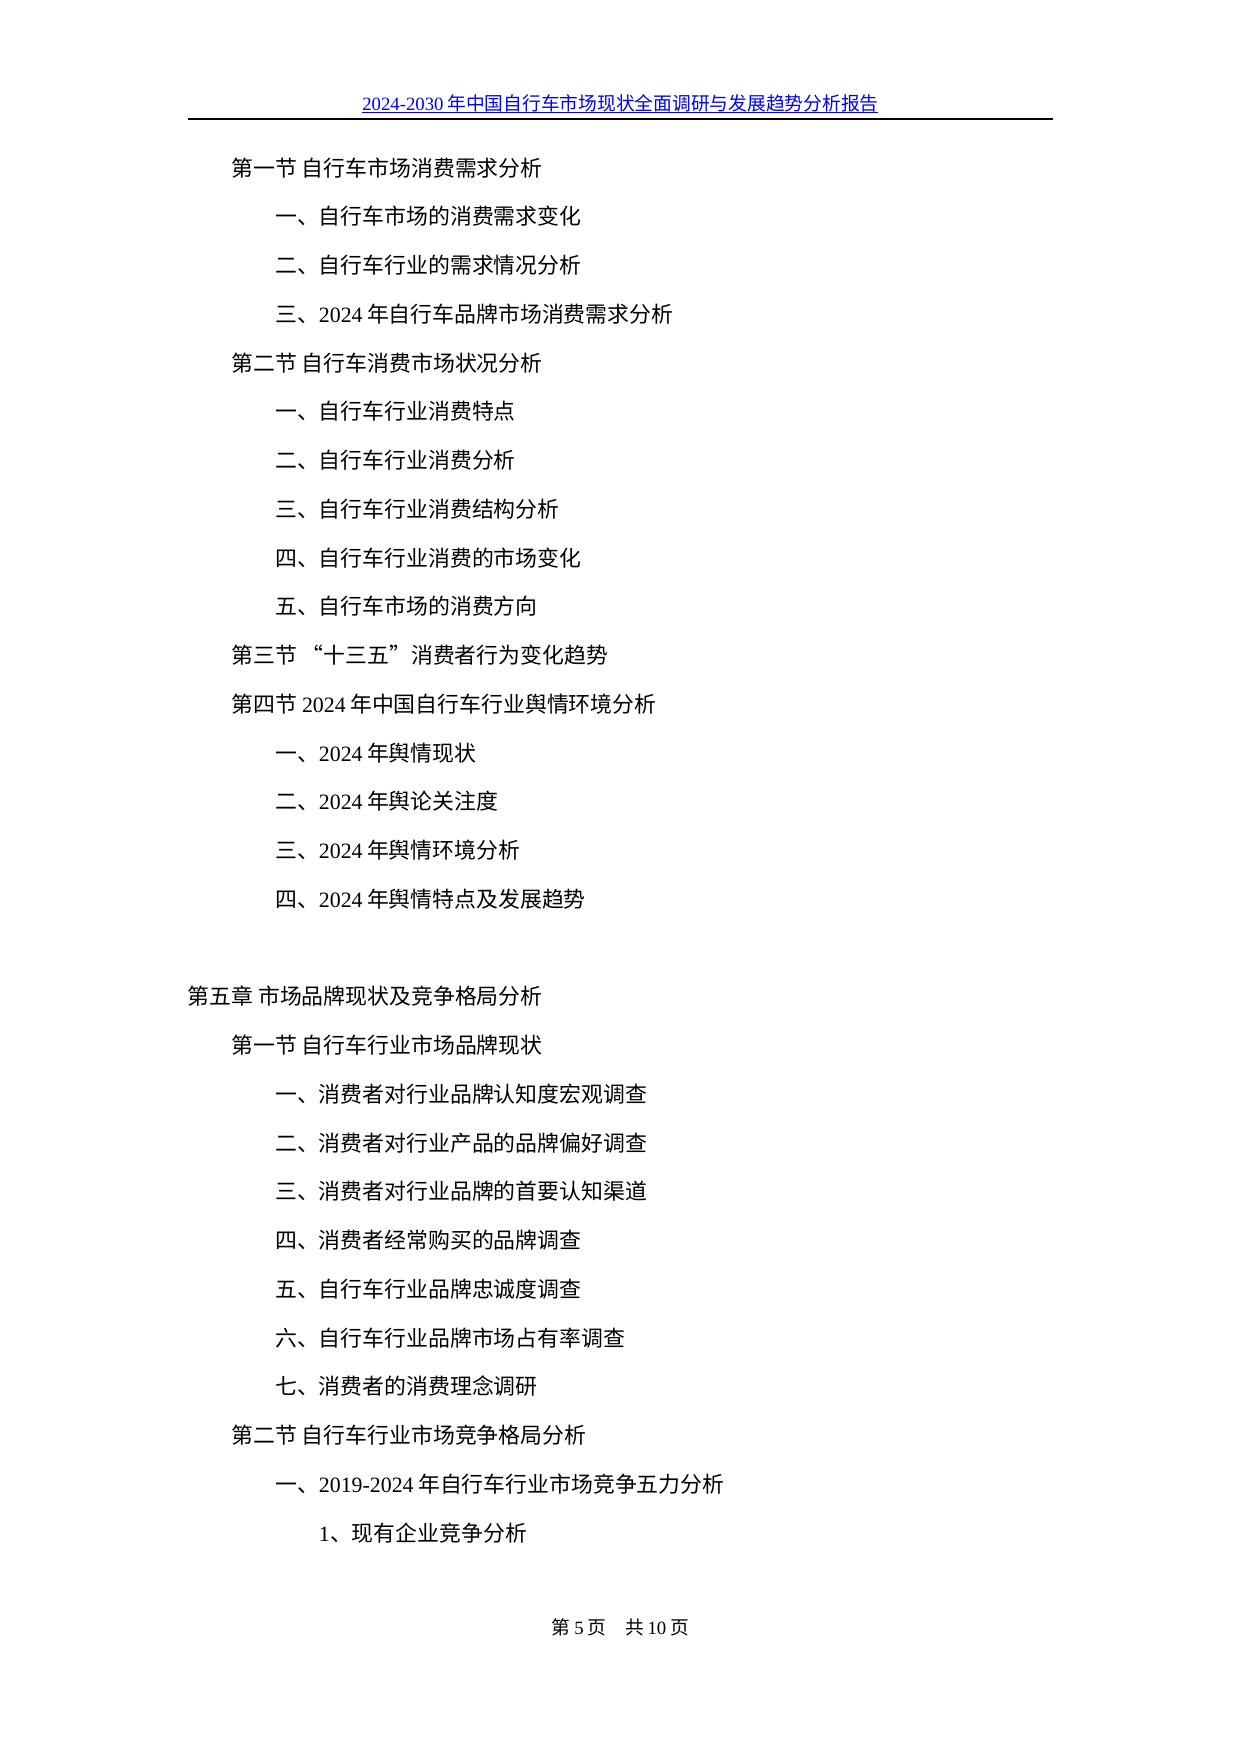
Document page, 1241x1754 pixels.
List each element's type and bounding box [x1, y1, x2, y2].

text [187, 150, 1053, 1548]
